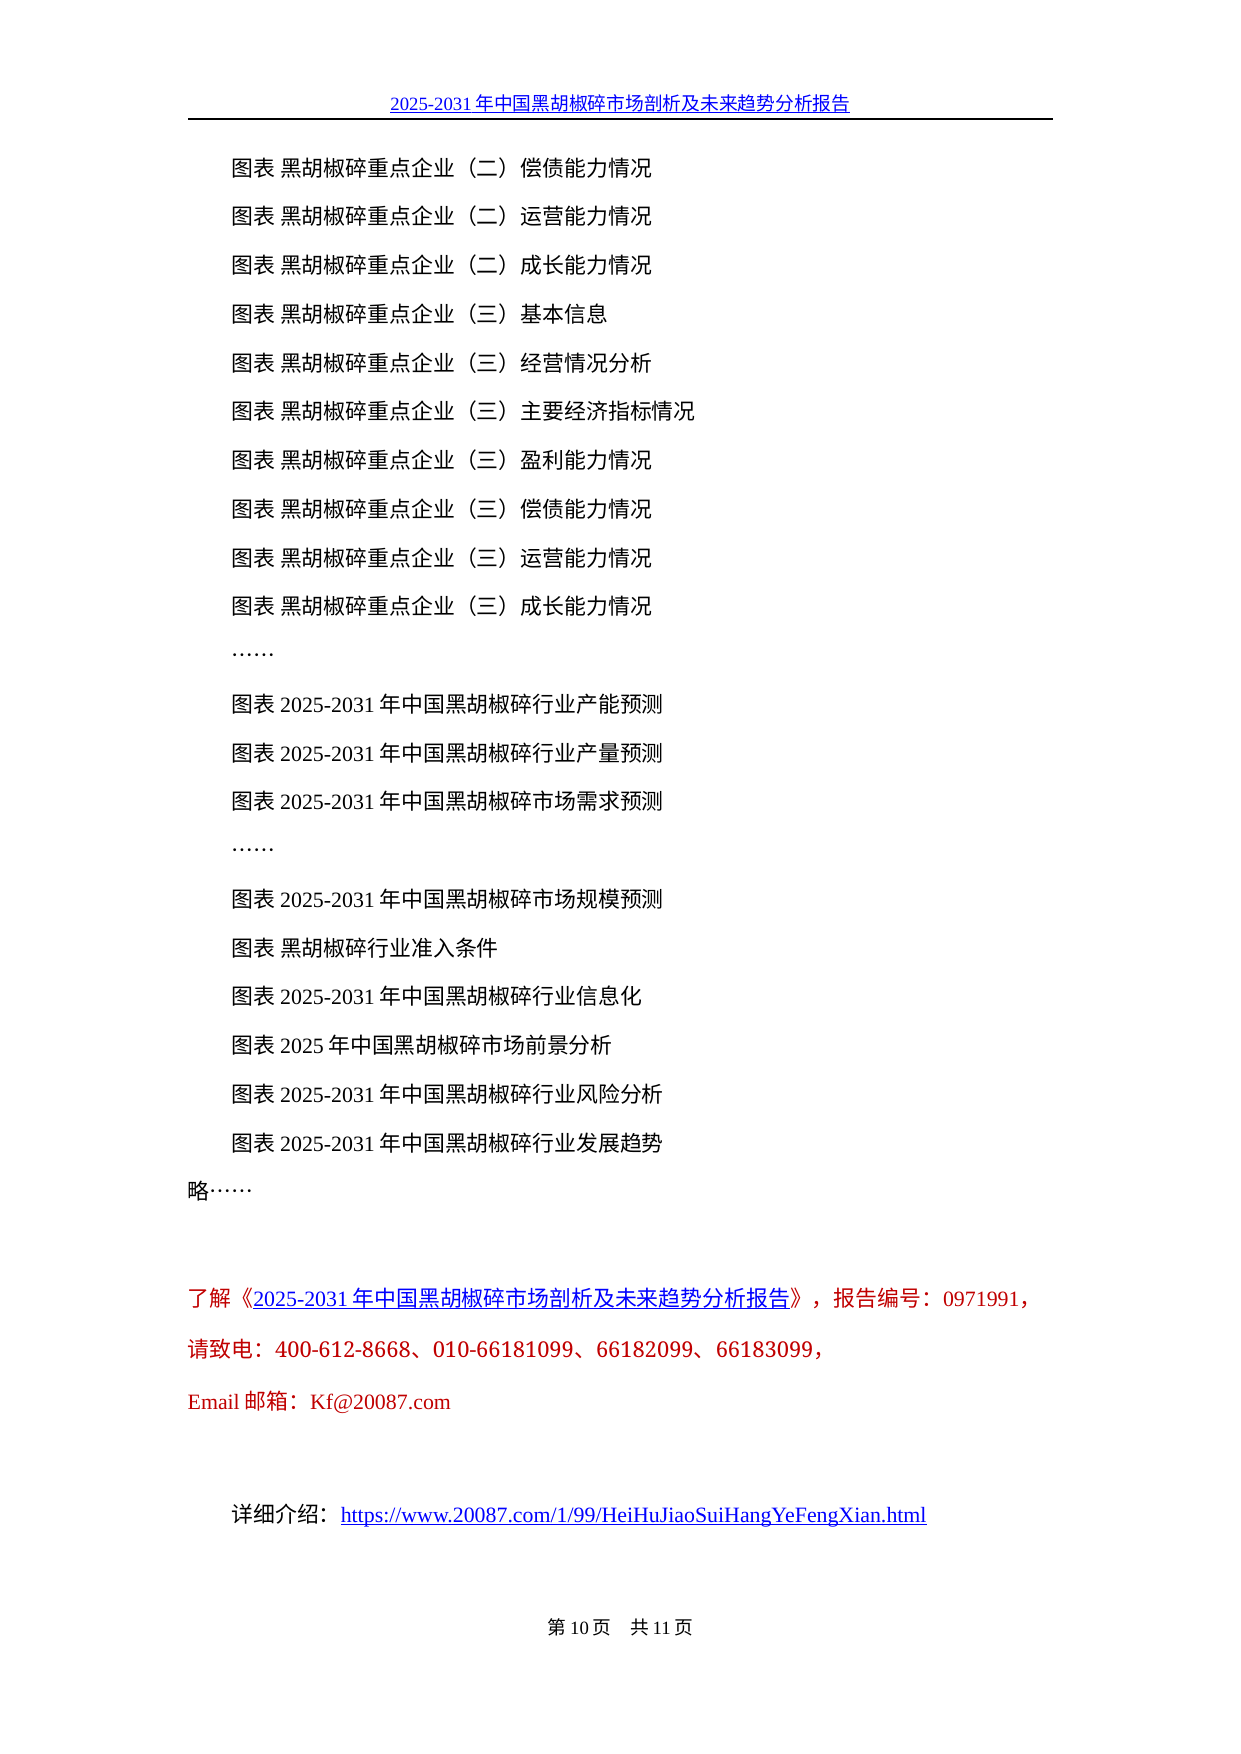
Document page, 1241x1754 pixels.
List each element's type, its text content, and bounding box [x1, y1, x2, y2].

text 了解《2025-2031年中国黑胡椒碎市场剖析及未来趋势分析报告》，报告编号：0971991， [187, 1280, 1053, 1313]
text 请致电：400-612-8668、010-66181099、66182099、66183099， [187, 1332, 1053, 1364]
text Email邮箱：Kf@20087.com [187, 1383, 1053, 1416]
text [187, 150, 1053, 1206]
text 详细介绍：https://www.20087.com/1/99/HeiHuJiaoSuiHangYeFengXian.html [187, 1496, 1053, 1529]
